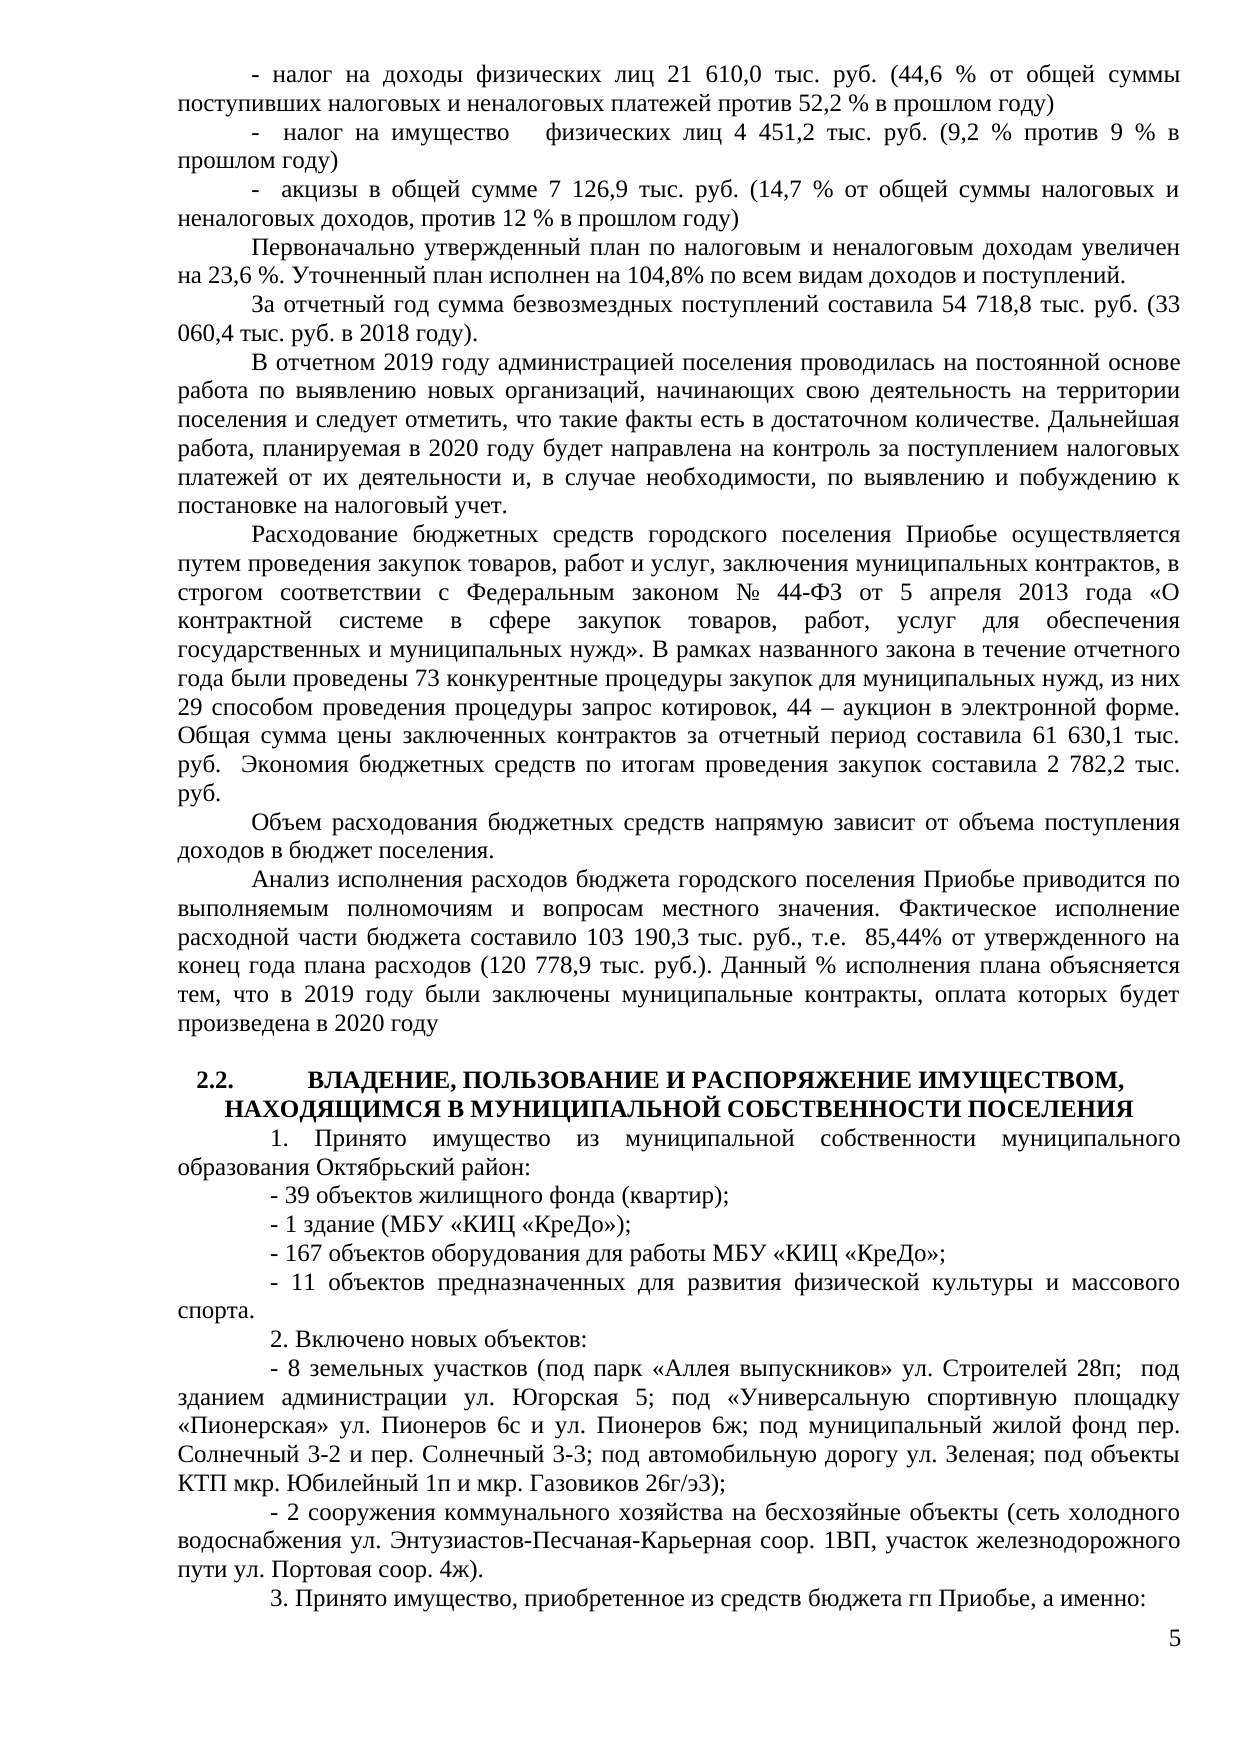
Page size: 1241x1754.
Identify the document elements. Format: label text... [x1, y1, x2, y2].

text 2. Включено новых объектов: [177, 1324, 1181, 1353]
text Анализ исполнения расходов бюджета городского поселения Приобье приводится по выполняемым полномочиям и вопросам местного значения. Фактическое исполнение расходной части бюджета составило 103 190,3 тыс. руб., т.е. 85,44% от утвержденного на конец года плана расходов (120 778,9 тыс. руб.). Данный % исполнения плана объясняется тем, что в 2019 году были заключены муниципальные контракты, оплата которых будет произведена в 2020 году [177, 864, 1181, 1037]
text - акцизы в общей сумме 7 126,9 тыс. руб. (14,7 % от общей суммы налоговых и неналоговых доходов, против 12 % в прошлом году) [177, 174, 1181, 232]
text - 39 объектов жилищного фонда (квартир); [177, 1180, 1181, 1209]
text Объем расходования бюджетных средств напрямую зависит от объема поступления доходов в бюджет поселения. [177, 807, 1181, 864]
text - 1 здание (МБУ «КИЦ «КреДо»); [177, 1209, 1181, 1238]
list ВЛАДЕНИЕ, ПОЛЬЗОВАНИЕ И РАСПОРЯЖЕНИЕ ИМУЩЕСТВОМ, НАХОДЯЩИМСЯ В МУНИЦИПАЛЬНОЙ СОБСТВЕННОСТИ ПОСЕЛЕНИЯ [140, 1065, 1181, 1123]
text Первоначально утвержденный план по налоговым и неналоговым доходам увеличен на 23,6 %. Уточненный план исполнен на 104,8% по всем видам доходов и поступлений. [177, 232, 1181, 289]
text 3. Принято имущество, приобретенное из средств бюджета гп Приобье, а именно: [177, 1583, 1181, 1612]
text - налог на доходы физических лиц 21 610,0 тыс. руб. (44,6 % от общей суммы поступивших налоговых и неналоговых платежей против 52,2 % в прошлом году) [177, 59, 1181, 117]
text За отчетный год сумма безвозмездных поступлений составила 54 718,8 тыс. руб. (33 060,4 тыс. руб. в 2018 году). [177, 289, 1181, 347]
text - налог на имущество физических лиц 4 451,2 тыс. руб. (9,2 % против 9 % в прошлом году) [177, 117, 1181, 174]
text В отчетном 2019 году администрацией поселения проводилась на постоянной основе работа по выявлению новых организаций, начинающих свою деятельность на территории поселения и следует отметить, что такие факты есть в достаточном количестве. Дальнейшая работа, планируемая в 2020 году будет направлена на контроль за поступлением налоговых платежей от их деятельности и, в случае необходимости, по выявлению и побуждению к постановке на налоговый учет. [177, 347, 1181, 519]
text - 11 объектов предназначенных для развития физической культуры и массового спорта. [177, 1267, 1181, 1324]
text Расходование бюджетных средств городского поселения Приобье осуществляется путем проведения закупок товаров, работ и услуг, заключения муниципальных контрактов, в строгом соответствии с Федеральным законом № 44-ФЗ от 5 апреля 2013 года «О контрактной системе в сфере закупок товаров, работ, услуг для обеспечения государственных и муниципальных нужд». В рамках названного закона в течение отчетного года были проведены 73 конкурентные процедуры закупок для муниципальных нужд, из них 29 способом проведения процедуры запрос котировок, 44 – аукцион в электронной форме. Общая сумма цены заключенных контрактов за отчетный период составила 61 630,1 тыс. руб. Экономия бюджетных средств по итогам проведения закупок составила 2 782,2 тыс. руб. [177, 519, 1181, 807]
text - 8 земельных участков (под парк «Аллея выпускников» ул. Строителей 28п; под зданием администрации ул. Югорская 5; под «Универсальную спортивную площадку «Пионерская» ул. Пионеров 6с и ул. Пионеров 6ж; под муниципальный жилой фонд пер. Солнечный 3-2 и пер. Солнечный 3-3; под автомобильную дорогу ул. Зеленая; под объекты КТП мкр. Юбилейный 1п и мкр. Газовиков 26г/э3); [177, 1353, 1181, 1497]
text - 2 сооружения коммунального хозяйства на бесхозяйные объекты (сеть холодного водоснабжения ул. Энтузиастов-Песчаная-Карьерная соор. 1ВП, участок железнодорожного пути ул. Портовая соор. 4ж). [177, 1497, 1181, 1583]
text 1. Принято имущество из муниципальной собственности муниципального образования Октябрьский район: [177, 1123, 1181, 1180]
text - 167 объектов оборудования для работы МБУ «КИЦ «КреДо»; [177, 1238, 1181, 1267]
